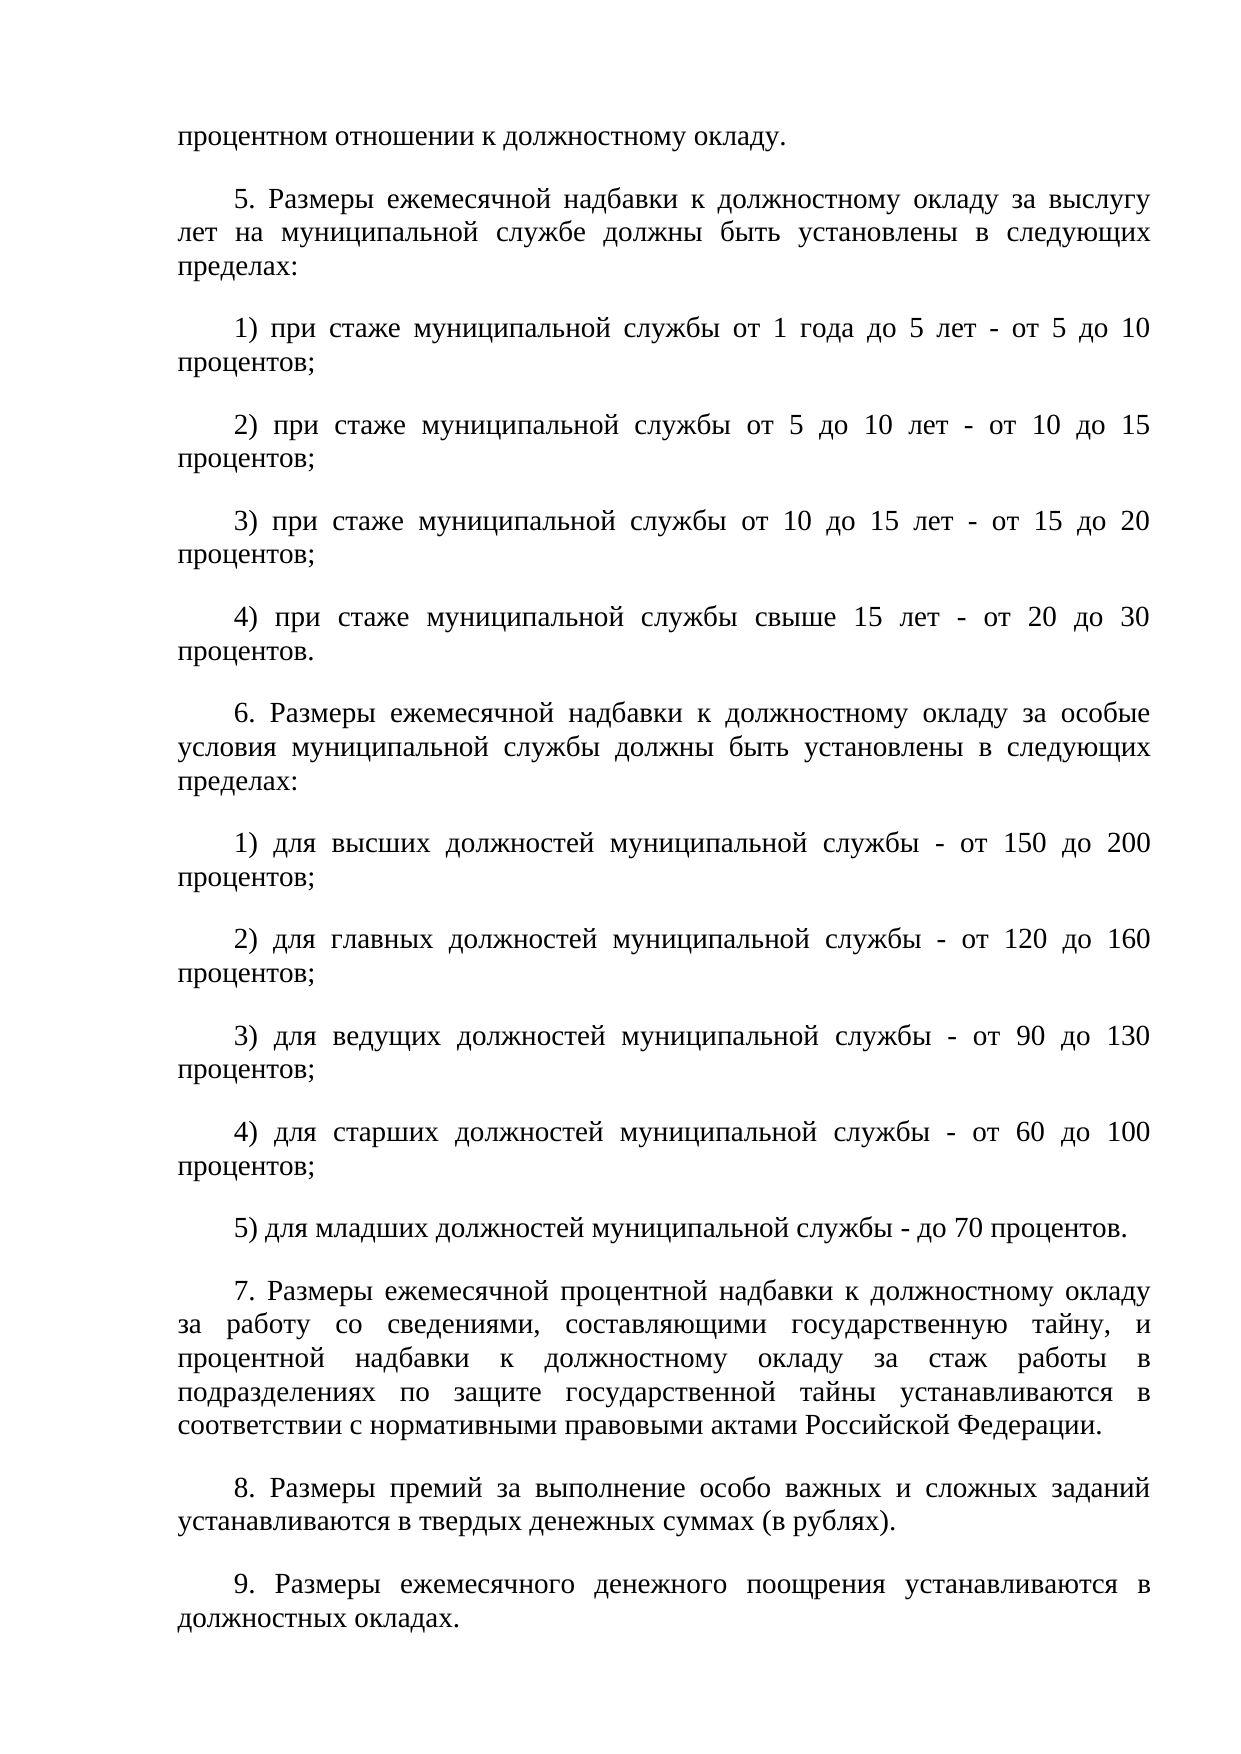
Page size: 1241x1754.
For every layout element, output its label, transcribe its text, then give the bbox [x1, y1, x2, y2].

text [177, 118, 1152, 152]
text 3) для ведущих должностей муниципальной службы - от 90 до 130 процентов; [177, 1018, 1152, 1085]
text 1) при стаже муниципальной службы от 1 года до 5 лет - от 5 до 10 процентов; [177, 311, 1152, 378]
text 9. Размеры ежемесячного денежного поощрения устанавливаются в должностных окладах. [177, 1566, 1152, 1633]
text 4) для старших должностей муниципальной службы - от 60 до 100 процентов; [177, 1114, 1152, 1181]
text 3) при стаже муниципальной службы от 10 до 15 лет - от 15 до 20 процентов; [177, 503, 1152, 570]
text 5) для младших должностей муниципальной службы - до 70 процентов. [177, 1210, 1152, 1244]
text 5. Размеры ежемесячной надбавки к должностному окладу за выслугу лет на муниципальной службе должны быть установлены в следующих пределах: [177, 181, 1152, 281]
text 2) при стаже муниципальной службы от 5 до 10 лет - от 10 до 15 процентов; [177, 407, 1152, 474]
text 2) для главных должностей муниципальной службы - от 120 до 160 процентов; [177, 922, 1152, 989]
text 8. Размеры премий за выполнение особо важных и сложных заданий устанавливаются в твердых денежных суммах (в рублях). [177, 1470, 1152, 1537]
text 6. Размеры ежемесячной надбавки к должностному окладу за особые условия муниципальной службы должны быть установлены в следующих пределах: [177, 696, 1152, 796]
text 4) при стаже муниципальной службы свыше 15 лет - от 20 до 30 процентов. [177, 599, 1152, 666]
text 1) для высших должностей муниципальной службы - от 150 до 200 процентов; [177, 825, 1152, 892]
text 7. Размеры ежемесячной процентной надбавки к должностному окладу за работу со сведениями, составляющими государственную тайну, и процентной надбавки к должностному окладу за стаж работы в подразделениях по защите государственной тайны устанавливаются в соответствии с нормативными правовыми актами Российской Федерации. [177, 1273, 1152, 1441]
